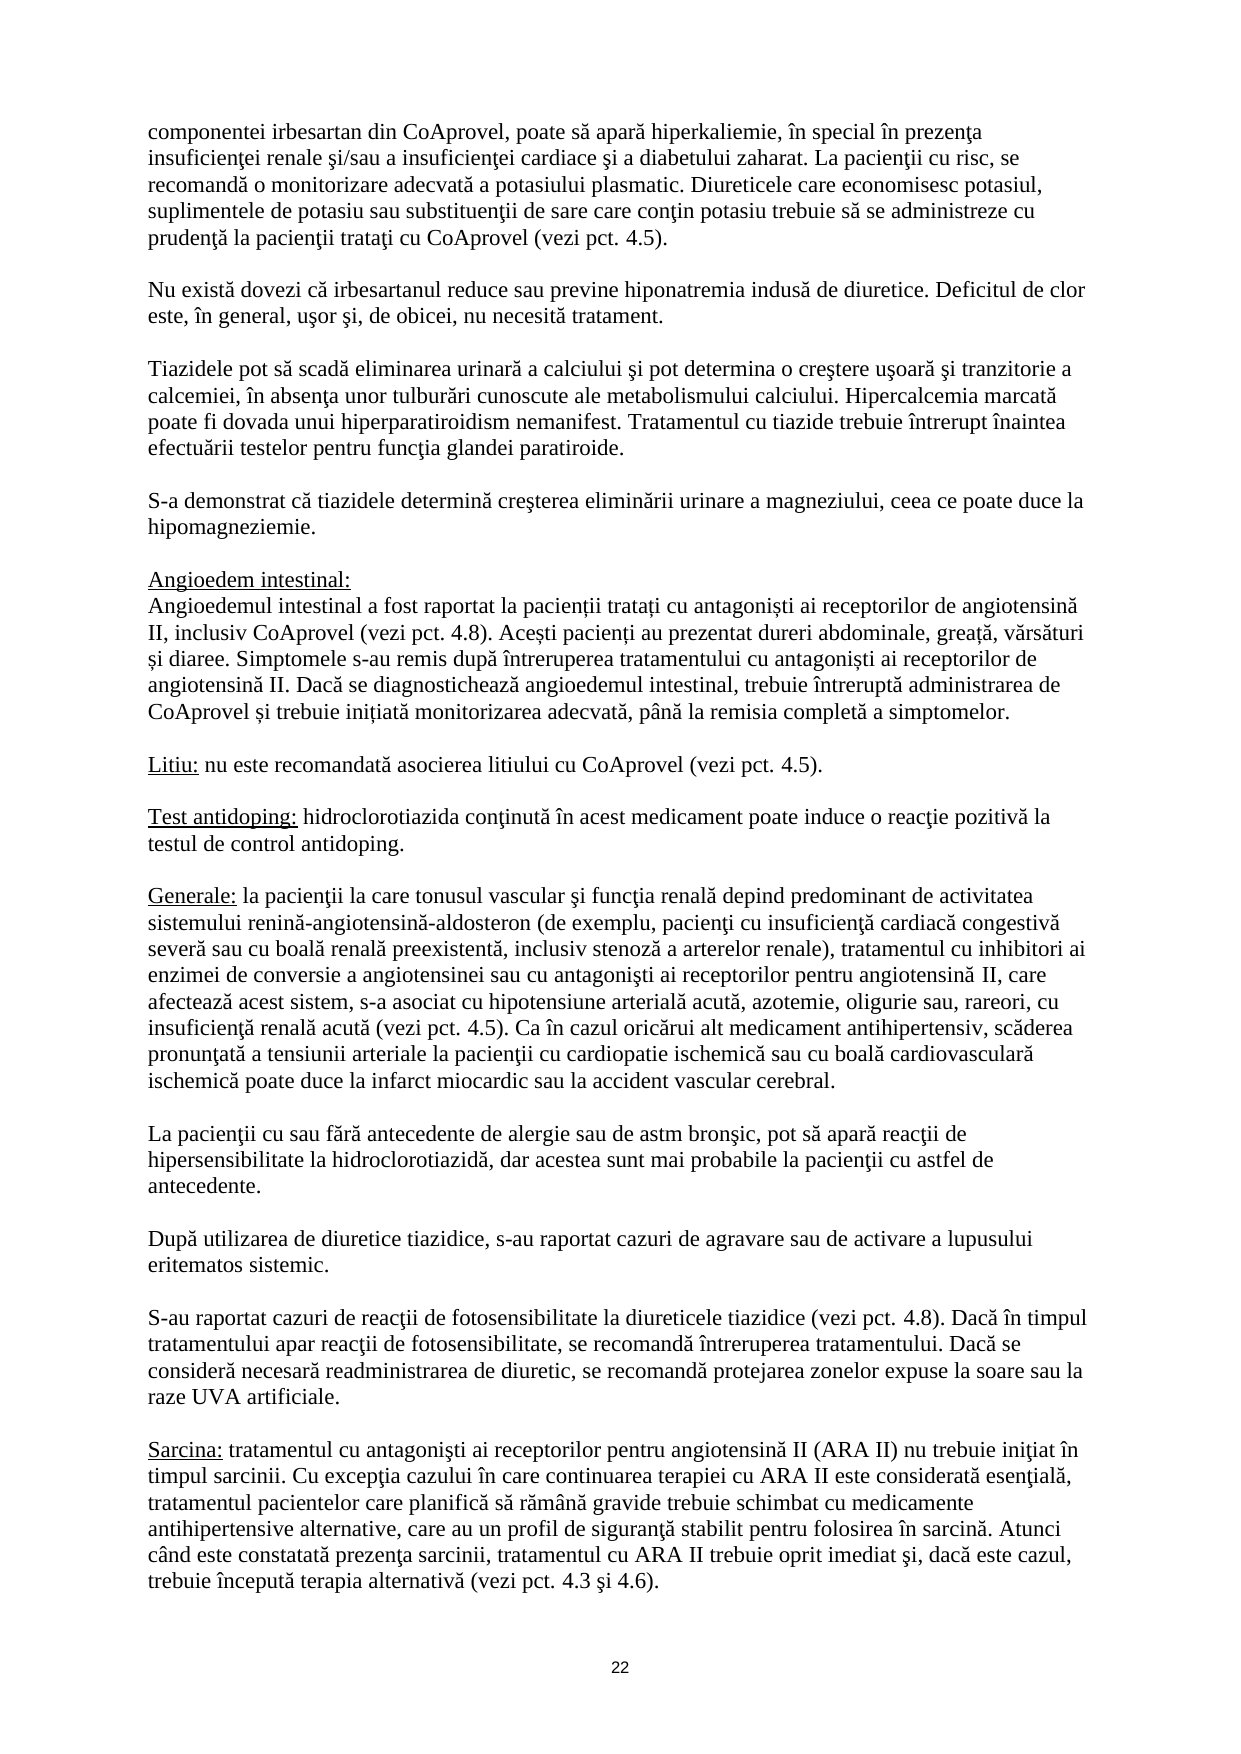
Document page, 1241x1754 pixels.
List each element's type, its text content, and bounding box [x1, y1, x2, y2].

text S-a demonstrat că tiazidele determină creşterea eliminării urinare a magneziului, ceea ce poate duce la hipomagneziemie. [148, 487, 1092, 540]
text După utilizarea de diuretice tiazidice, s-au raportat cazuri de agravare sau de activare a lupusului eritematos sistemic. [148, 1225, 1092, 1278]
text angiotensină II. Dacă se diagnostichează angioedemul intestinal, trebuie întreruptă administrarea de CoAprovel și trebuie inițiată monitorizarea adecvată, până la remisia completă a simptomelor. [148, 672, 1092, 724]
text Generale: la pacienţii la care tonusul vascular şi funcţia renală depind predominant de activitatea sistemului renină-angiotensină-aldosteron (de exemplu, pacienţi cu insuficienţă cardiacă congestivă severă sau cu boală renală preexistentă, inclusiv stenoză a arterelor renale), tratamentul cu inhibitori ai enzimei de conversie a angiotensinei sau cu antagonişti ai receptorilor pentru angiotensină II, care afectează acest sistem, s-a asociat cu hipotensiune arterială acută, azotemie, oligurie sau, rareori, cu insuficienţă renală acută (vezi pct. 4.5). Ca în cazul oricărui alt medicament antihipertensiv, scăderea pronunţată a tensiunii arteriale la pacienţii cu cardiopatie ischemică sau cu boală cardiovasculară ischemică poate duce la infarct miocardic sau la accident vascular cerebral. [148, 882, 1092, 1093]
text Test antidoping: hidroclorotiazida conţinută în acest medicament poate induce o reacţie pozitivă la testul de control antidoping. [148, 803, 1092, 856]
text S-au raportat cazuri de reacţii de fotosensibilitate la diureticele tiazidice (vezi pct. 4.8). Dacă în timpul tratamentului apar reacţii de fotosensibilitate, se recomandă întreruperea tratamentului. Dacă se consideră necesară readministrarea de diuretic, se recomandă protejarea zonelor expuse la soare sau la raze UVA artificiale. [148, 1304, 1092, 1409]
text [148, 118, 1092, 250]
text Angioedemul intestinal a fost raportat la pacienții tratați cu antagoniști ai receptorilor de angiotensină [148, 592, 1092, 619]
text Nu există dovezi că irbesartanul reduce sau previne hiponatremia indusă de diuretice. Deficitul de clor este, în general, uşor şi, de obicei, nu necesită tratament. [148, 276, 1092, 329]
text La pacienţii cu sau fără antecedente de alergie sau de astm bronşic, pot să apară reacţii de hipersensibilitate la hidroclorotiazidă, dar acestea sunt mai probabile la pacienţii cu astfel de antecedente. [148, 1119, 1092, 1199]
text II, inclusiv CoAprovel (vezi pct. 4.8). Acești pacienți au prezentat dureri abdominale, greață, vărsături și diaree. Simptomele s-au remis după întreruperea tratamentului cu antagoniști ai receptorilor de [148, 619, 1092, 672]
text Angioedem intestinal: [148, 566, 1092, 592]
text Tiazidele pot să scadă eliminarea urinară a calciului şi pot determina o creştere uşoară şi tranzitorie a calcemiei, în absenţa unor tulburări cunoscute ale metabolismului calciului. Hipercalcemia marcată poate fi dovada unui hiperparatiroidism nemanifest. Tratamentul cu tiazide trebuie întrerupt înaintea efectuării testelor pentru funcţia glandei paratiroide. [148, 355, 1092, 461]
text Litiu: nu este recomandată asocierea litiului cu CoAprovel (vezi pct. 4.5). [148, 751, 1092, 777]
text Sarcina: tratamentul cu antagonişti ai receptorilor pentru angiotensină II (ARA II) nu trebuie iniţiat în timpul sarcinii. Cu excepţia cazului în care continuarea terapiei cu ARA II este considerată esenţială, tratamentul pacientelor care planifică să rămână gravide trebuie schimbat cu medicamente antihipertensive alternative, care au un profil de siguranţă stabilit pentru folosirea în sarcină. Atunci când este constatată prezenţa sarcinii, tratamentul cu ARA II trebuie oprit imediat şi, dacă este cazul, trebuie începută terapia alternativă (vezi pct. 4.3 şi 4.6). [148, 1436, 1092, 1594]
